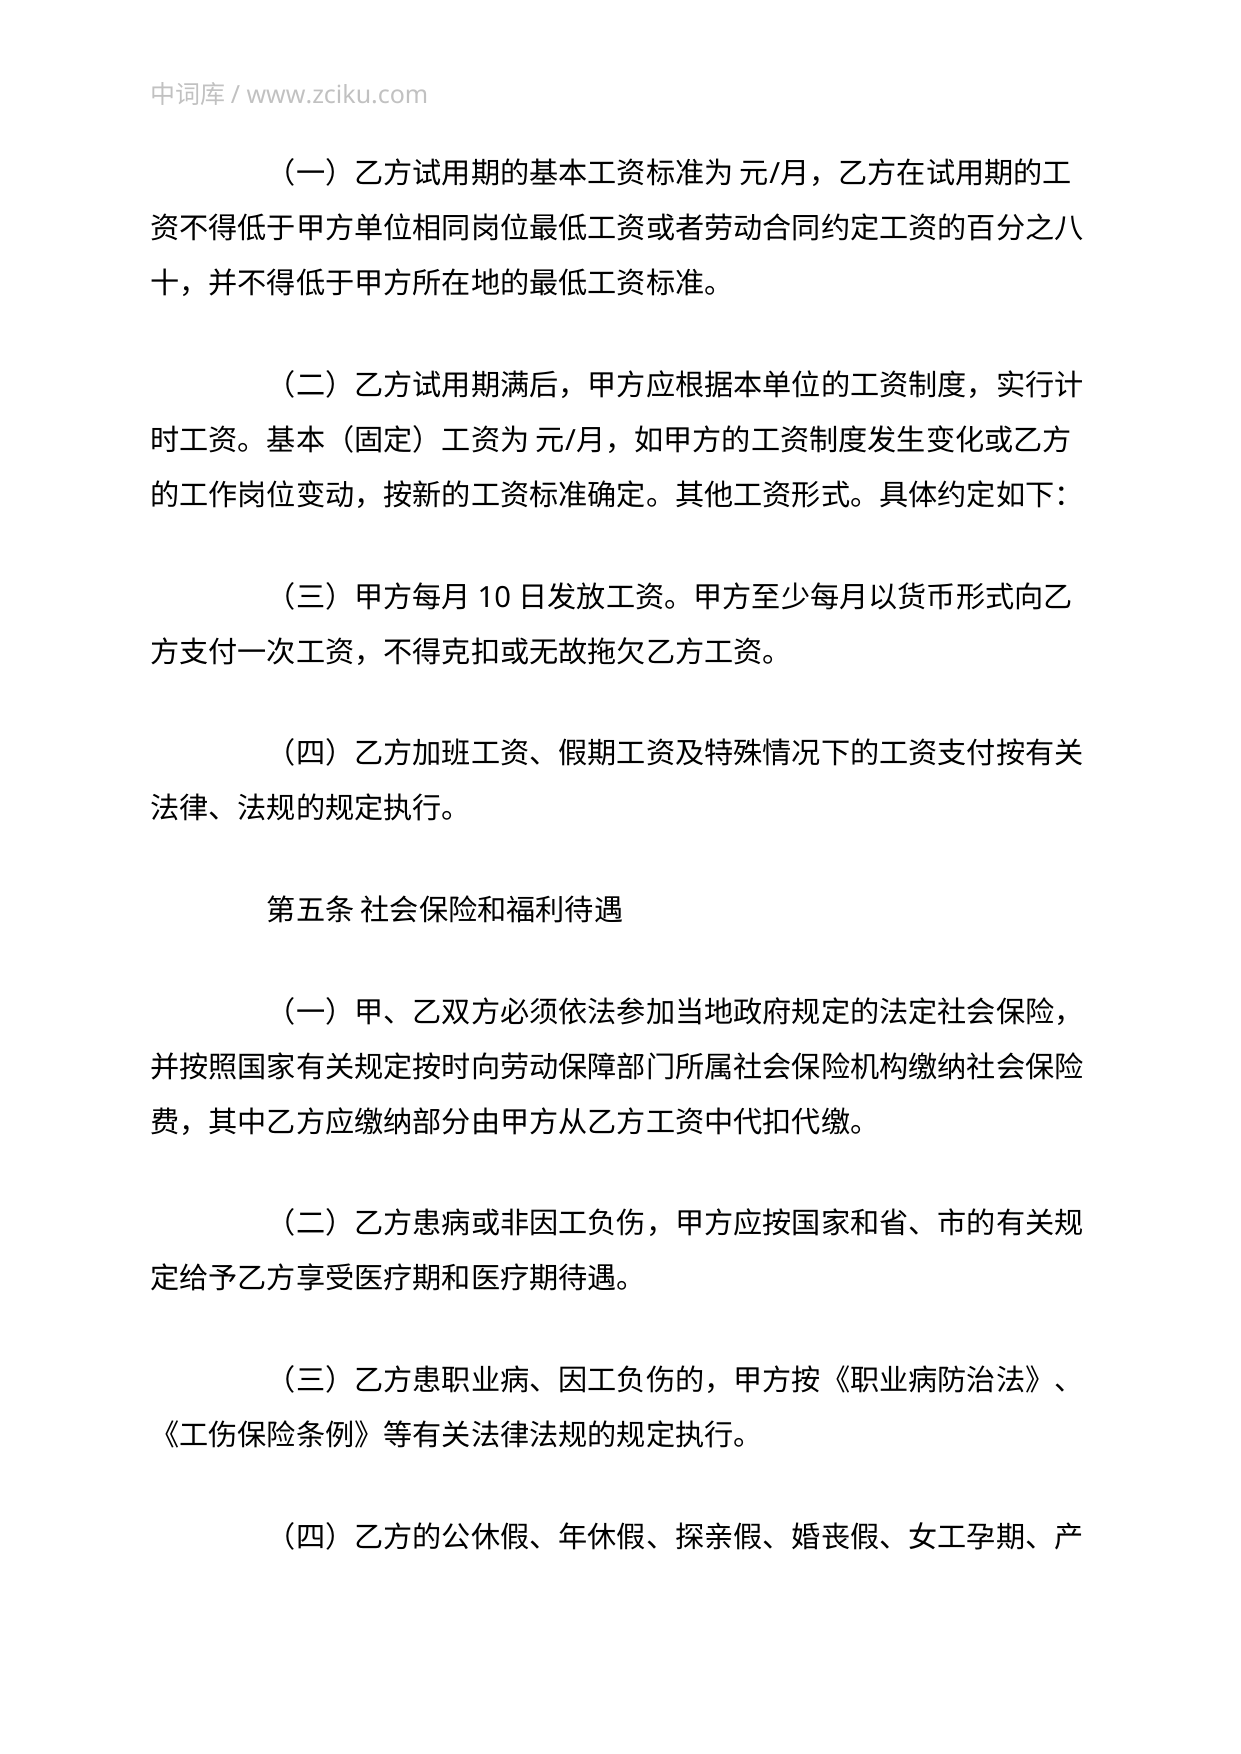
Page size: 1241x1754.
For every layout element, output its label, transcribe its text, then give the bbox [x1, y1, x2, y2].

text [150, 1513, 1090, 1556]
text （四）乙方加班工资、假期工资及特殊情况下的工资支付按有关法律、法规的规定执行。 [150, 730, 1090, 827]
text 第五条 社会保险和福利待遇 [150, 887, 1090, 929]
text （三）甲方每月 10 日发放工资。甲方至少每月以货币形式向乙方支付一次工资，不得克扣或无故拖欠乙方工资。 [150, 573, 1090, 671]
text （二）乙方试用期满后，甲方应根据本单位的工资制度，实行计时工资。基本（固定）工资为 元/月，如甲方的工资制度发生变化或乙方的工作岗位变动，按新的工资标准确定。其他工资形式。具体约定如下： [150, 362, 1090, 514]
text （一）甲、乙双方必须依法参加当地政府规定的法定社会保险，并按照国家有关规定按时向劳动保障部门所属社会保险机构缴纳社会保险费，其中乙方应缴纳部分由甲方从乙方工资中代扣代缴。 [150, 988, 1090, 1141]
text （二）乙方患病或非因工负伤，甲方应按国家和省、市的有关规定给予乙方享受医疗期和医疗期待遇。 [150, 1200, 1090, 1297]
text （三）乙方患职业病、因工负伤的，甲方按《职业病防治法》、《工伤保险条例》等有关法律法规的规定执行。 [150, 1357, 1090, 1454]
text （一）乙方试用期的基本工资标准为 元/月，乙方在试用期的工资不得低于甲方单位相同岗位最低工资或者劳动合同约定工资的百分之八十，并不得低于甲方所在地的最低工资标准。 [150, 150, 1090, 302]
